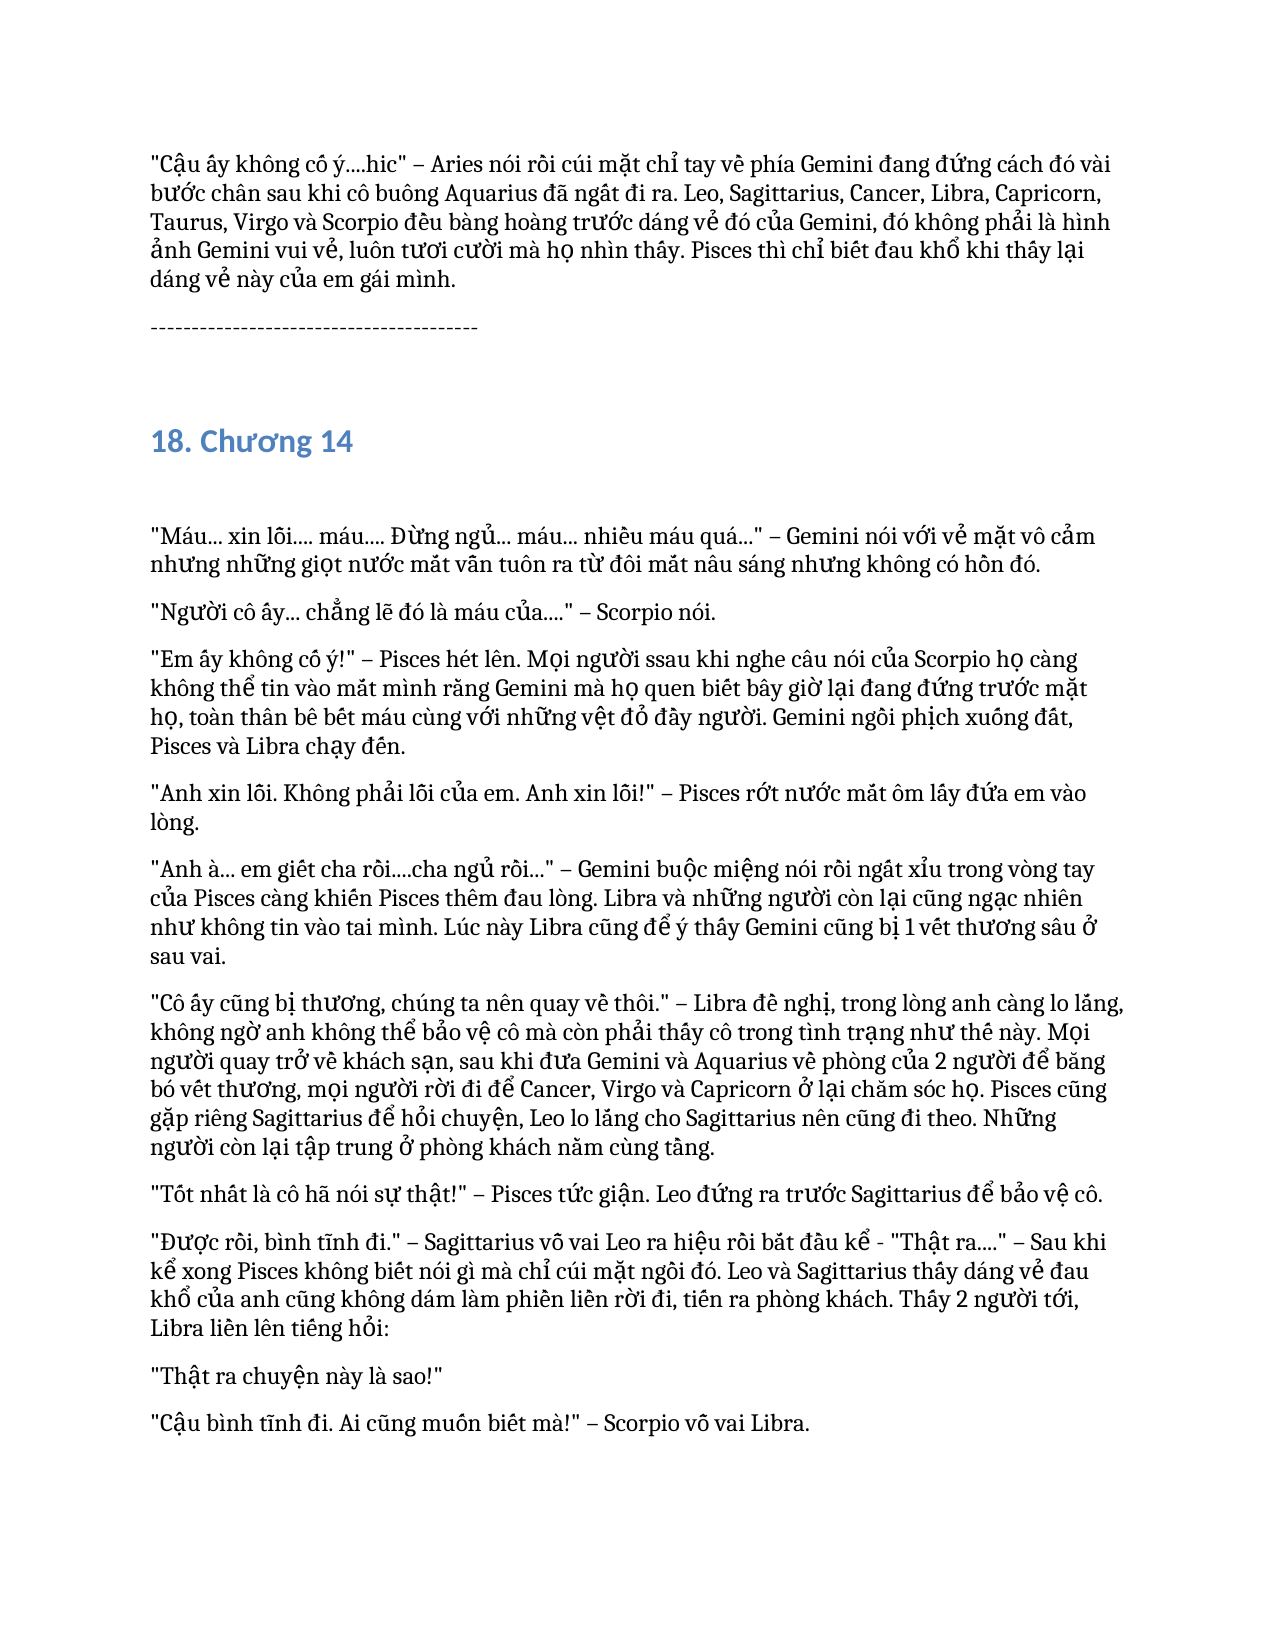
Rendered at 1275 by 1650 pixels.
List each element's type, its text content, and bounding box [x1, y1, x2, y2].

text "Anh xin lỗi. Không phải lỗi của em. Anh xin lỗi!" – Pisces rớt nước mắt ôm lấy đứa em vào lòng. [150, 779, 1125, 837]
text "Người cô ấy... chẳng lẽ đó là máu của...." – Scorpio nói. [150, 598, 1125, 627]
text "Máu... xin lỗi.... máu.... Đừng ngủ... máu... nhiều máu quá..." – Gemini nói với vẻ mặt vô cảm nhưng những giọt nước mắt vẫn tuôn ra từ đôi mắt nâu sáng nhưng không có hồn đó. [150, 464, 1125, 579]
text "Em ấy không cố ý!" – Pisces hét lên. Mọi người ssau khi nghe câu nói của Scorpio họ càng không thể tin vào mắt mình rằng Gemini mà họ quen biết bây giờ lại đang đứng trước mặt họ, toàn thân bê bết máu cùng với những vệt đỏ đầy người. Gemini ngồi phịch xuống đất, Pisces và Libra chạy đến. [150, 645, 1125, 760]
text "Được rồi, bình tĩnh đi." – Sagittarius vỗ vai Leo ra hiệu rồi bắt đầu kể - "Thật ra...." – Sau khi kể xong Pisces không biết nói gì mà chỉ cúi mặt ngồi đó. Leo và Sagittarius thấy dáng vẻ đau khổ của anh cũng không dám làm phiền liền rời đi, tiến ra phòng khách. Thấy 2 người tới, Libra liền lên tiếng hỏi: [150, 1228, 1125, 1343]
text "Anh à... em giết cha rồi....cha ngủ rồi..." – Gemini buộc miệng nói rồi ngất xỉu trong vòng tay của Pisces càng khiến Pisces thêm đau lòng. Libra và những người còn lại cũng ngạc nhiên như không tin vào tai mình. Lúc này Libra cũng để ý thấy Gemini cũng bị 1 vết thương sâu ở sau vai. [150, 855, 1125, 970]
text "Thật ra chuyện này là sao!" [150, 1362, 1125, 1390]
text "Cậu ấy không cố ý....hic" – Aries nói rồi cúi mặt chỉ tay về phía Gemini đang đứng cách đó vài bước chân sau khi cô buông Aquarius đã ngất đi ra. Leo, Sagittarius, Cancer, Libra, Capricorn, Taurus, Virgo và Scorpio đều bàng hoàng trước dáng vẻ đó của Gemini, đó không phải là hình ảnh Gemini vui vẻ, luôn tươi cười mà họ nhìn thấy. Pisces thì chỉ biết đau khổ khi thấy lại dáng vẻ này của em gái mình. [150, 150, 1125, 294]
text "Cậu bình tĩnh đi. Ai cũng muốn biết mà!" – Scorpio vỗ vai Libra. [150, 1409, 1125, 1438]
text ---------------------------------------- [150, 312, 1125, 399]
text "Cô ấy cũng bị thương, chúng ta nên quay về thôi." – Libra đề nghị, trong lòng anh càng lo lắng, không ngờ anh không thể bảo vệ cô mà còn phải thấy cô trong tình trạng như thế này. Mọi người quay trở về khách sạn, sau khi đưa Gemini và Aquarius về phòng của 2 người để băng bó vết thương, mọi người rời đi để Cancer, Virgo và Capricorn ở lại chăm sóc họ. Pisces cũng gặp riêng Sagittarius để hỏi chuyện, Leo lo lắng cho Sagittarius nên cũng đi theo. Những người còn lại tập trung ở phòng khách nằm cùng tầng. [150, 989, 1125, 1162]
text "Tốt nhất là cô hã nói sự thật!" – Pisces tức giận. Leo đứng ra trước Sagittarius để bảo vệ cô. [150, 1180, 1125, 1209]
subtitle 18. Chương 14 [150, 419, 1125, 460]
